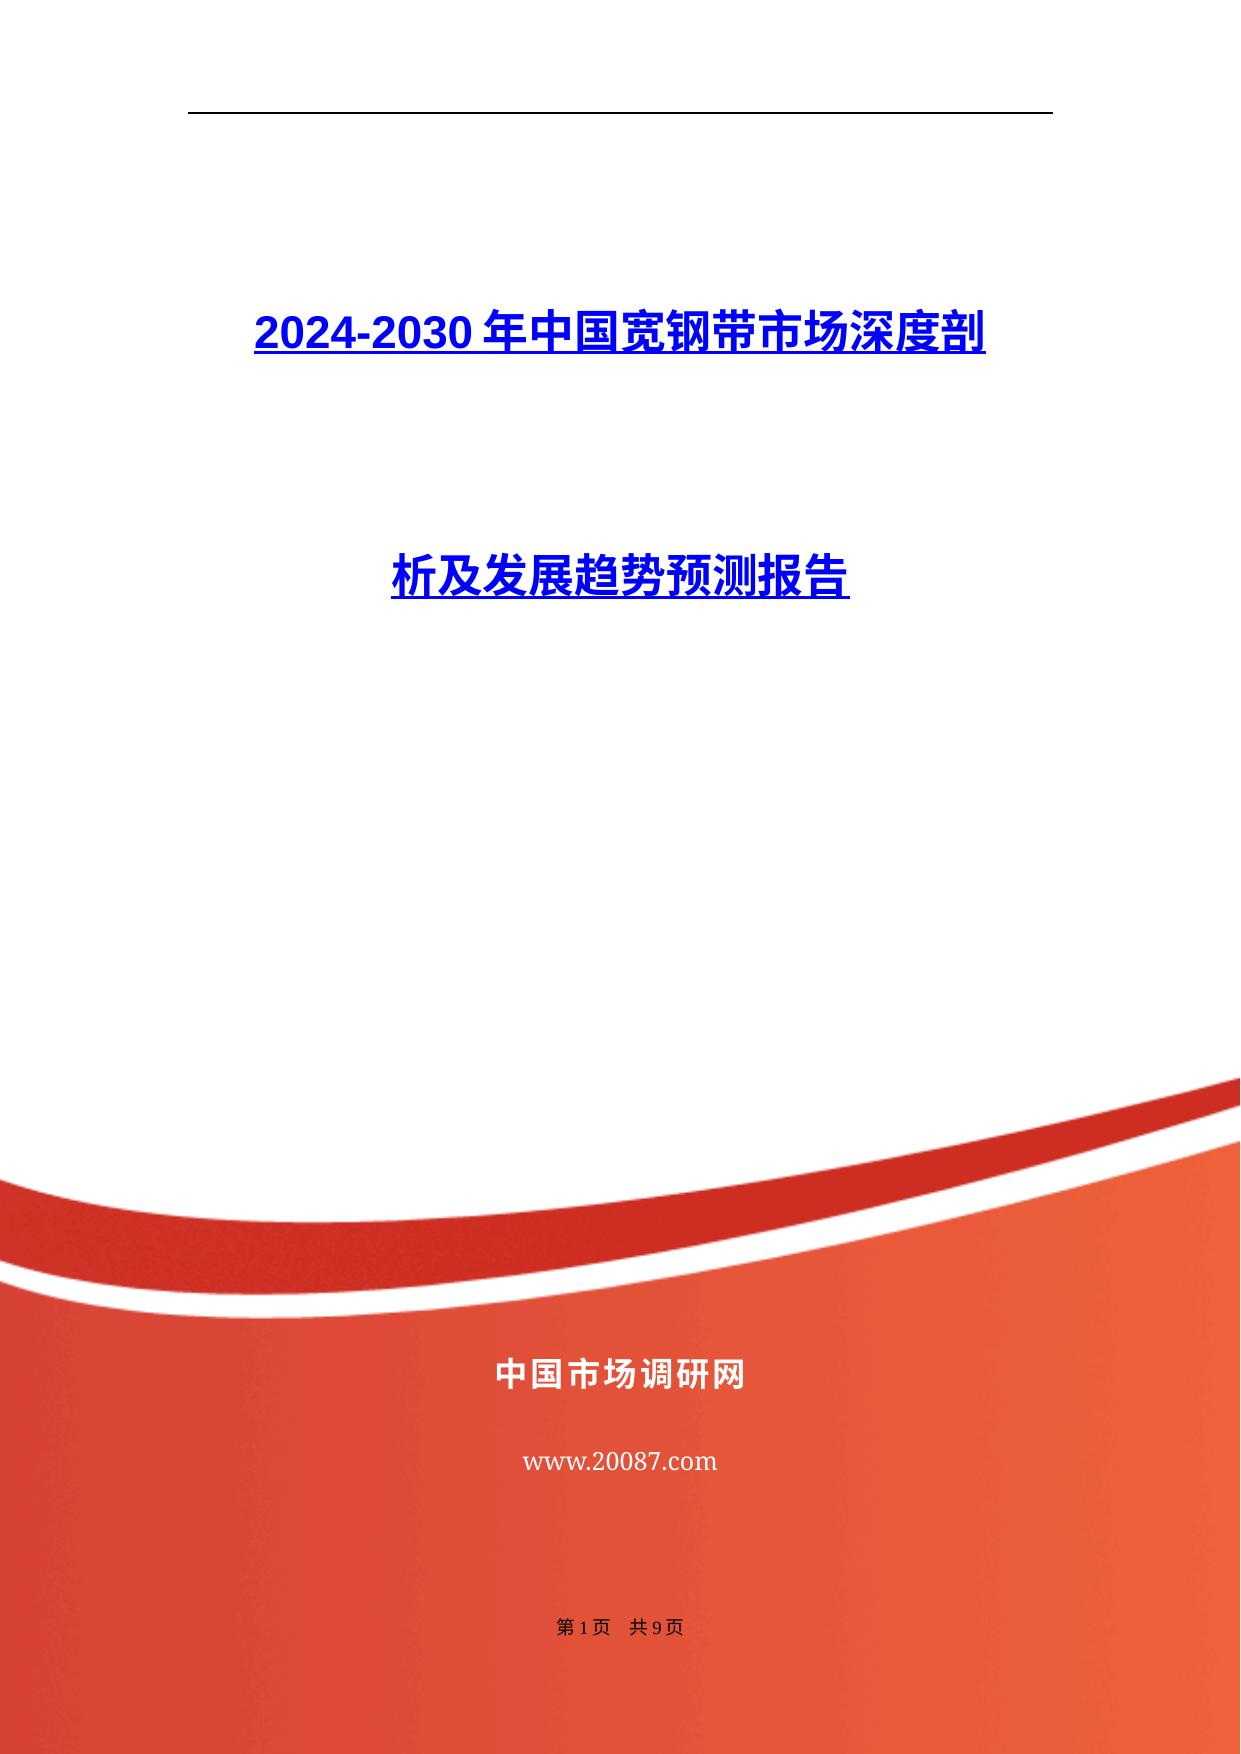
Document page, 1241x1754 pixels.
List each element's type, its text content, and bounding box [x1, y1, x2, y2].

picture [0, 1006, 1241, 1754]
table_header 2024-2030年中国宽钢带市场深度剖析及发展趋势预测报告 [188, 207, 1053, 773]
text www.20087.com [187, 1428, 1053, 1493]
subtitle 中国市场调研网 [187, 1339, 1053, 1404]
